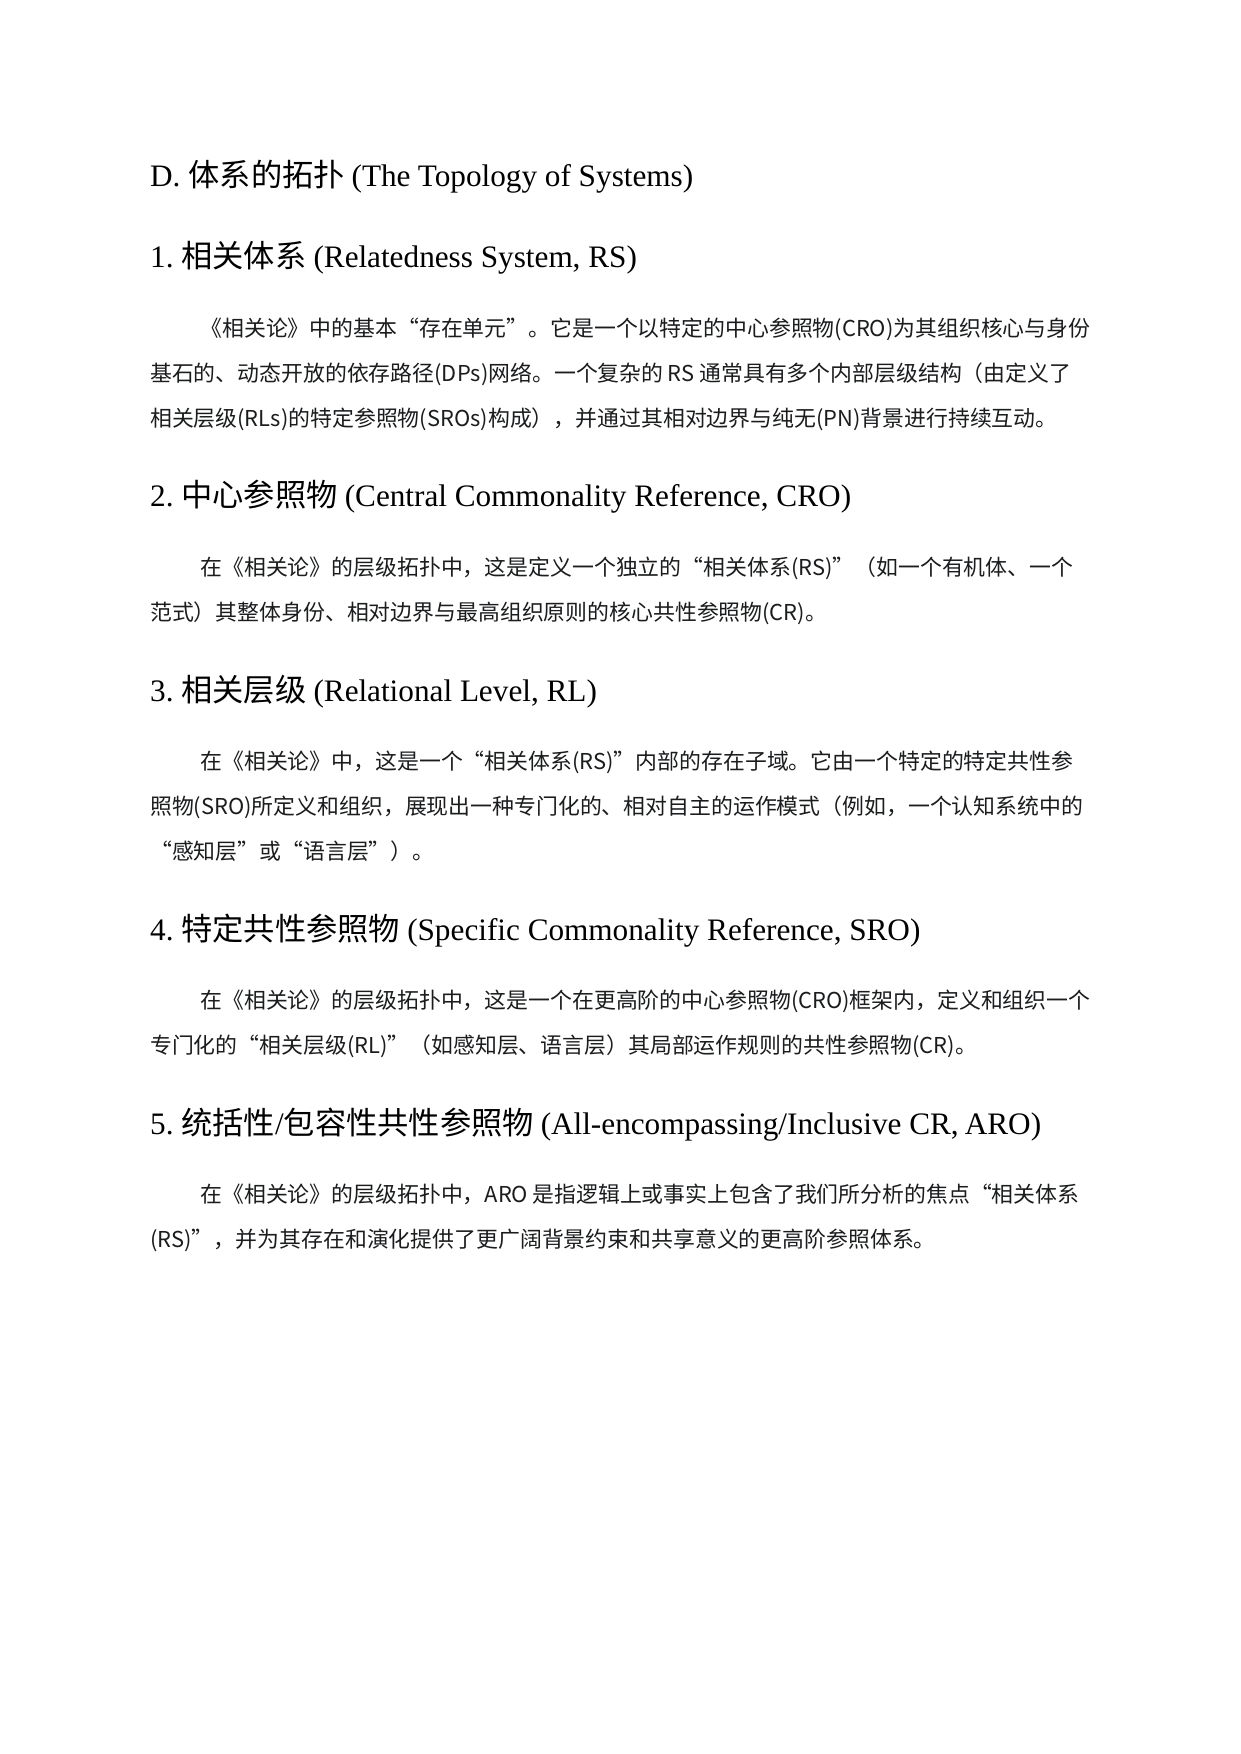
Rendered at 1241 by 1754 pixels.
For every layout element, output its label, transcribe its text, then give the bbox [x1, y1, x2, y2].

text 《相关论》中的基本“存在单元”。它是一个以特定的中心参照物(CRO)为其组织核心与身份基石的、动态开放的依存路径(DPs)网络。一个复杂的RS通常具有多个内部层级结构（由定义了相关层级(RLs)的特定参照物(SROs)构成），并通过其相对边界与纯无(PN)背景进行持续互动。 [150, 311, 1090, 432]
text 在《相关论》的层级拓扑中，这是定义一个独立的“相关体系(RS)”（如一个有机体、一个范式）其整体身份、相对边界与最高组织原则的核心共性参照物(CR)。 [150, 550, 1090, 626]
subtitle 相关体系 (Relatedness System, RS) [150, 231, 1090, 277]
subtitle 统括性/包容性共性参照物 (All-encompassing/Inclusive CR, ARO) [150, 1098, 1090, 1143]
subtitle 体系的拓扑 (The Topology of Systems) [150, 150, 1090, 195]
subtitle 中心参照物 (Central Commonality Reference, CRO) [150, 471, 1090, 516]
text 在《相关论》的层级拓扑中，ARO是指逻辑上或事实上包含了我们所分析的焦点“相关体系(RS)”，并为其存在和演化提供了更广阔背景约束和共享意义的更高阶参照体系。 [150, 1177, 1090, 1254]
subtitle 相关层级 (Relational Level, RL) [150, 665, 1090, 710]
text 在《相关论》中，这是一个“相关体系(RS)”内部的存在子域。它由一个特定的特定共性参照物(SRO)所定义和组织，展现出一种专门化的、相对自主的运作模式（例如，一个认知系统中的“感知层”或“语言层”）。 [150, 744, 1090, 866]
subtitle 特定共性参照物 (Specific Commonality Reference, SRO) [150, 904, 1090, 949]
text 在《相关论》的层级拓扑中，这是一个在更高阶的中心参照物(CRO)框架内，定义和组织一个专门化的“相关层级(RL)”（如感知层、语言层）其局部运作规则的共性参照物(CR)。 [150, 983, 1090, 1060]
